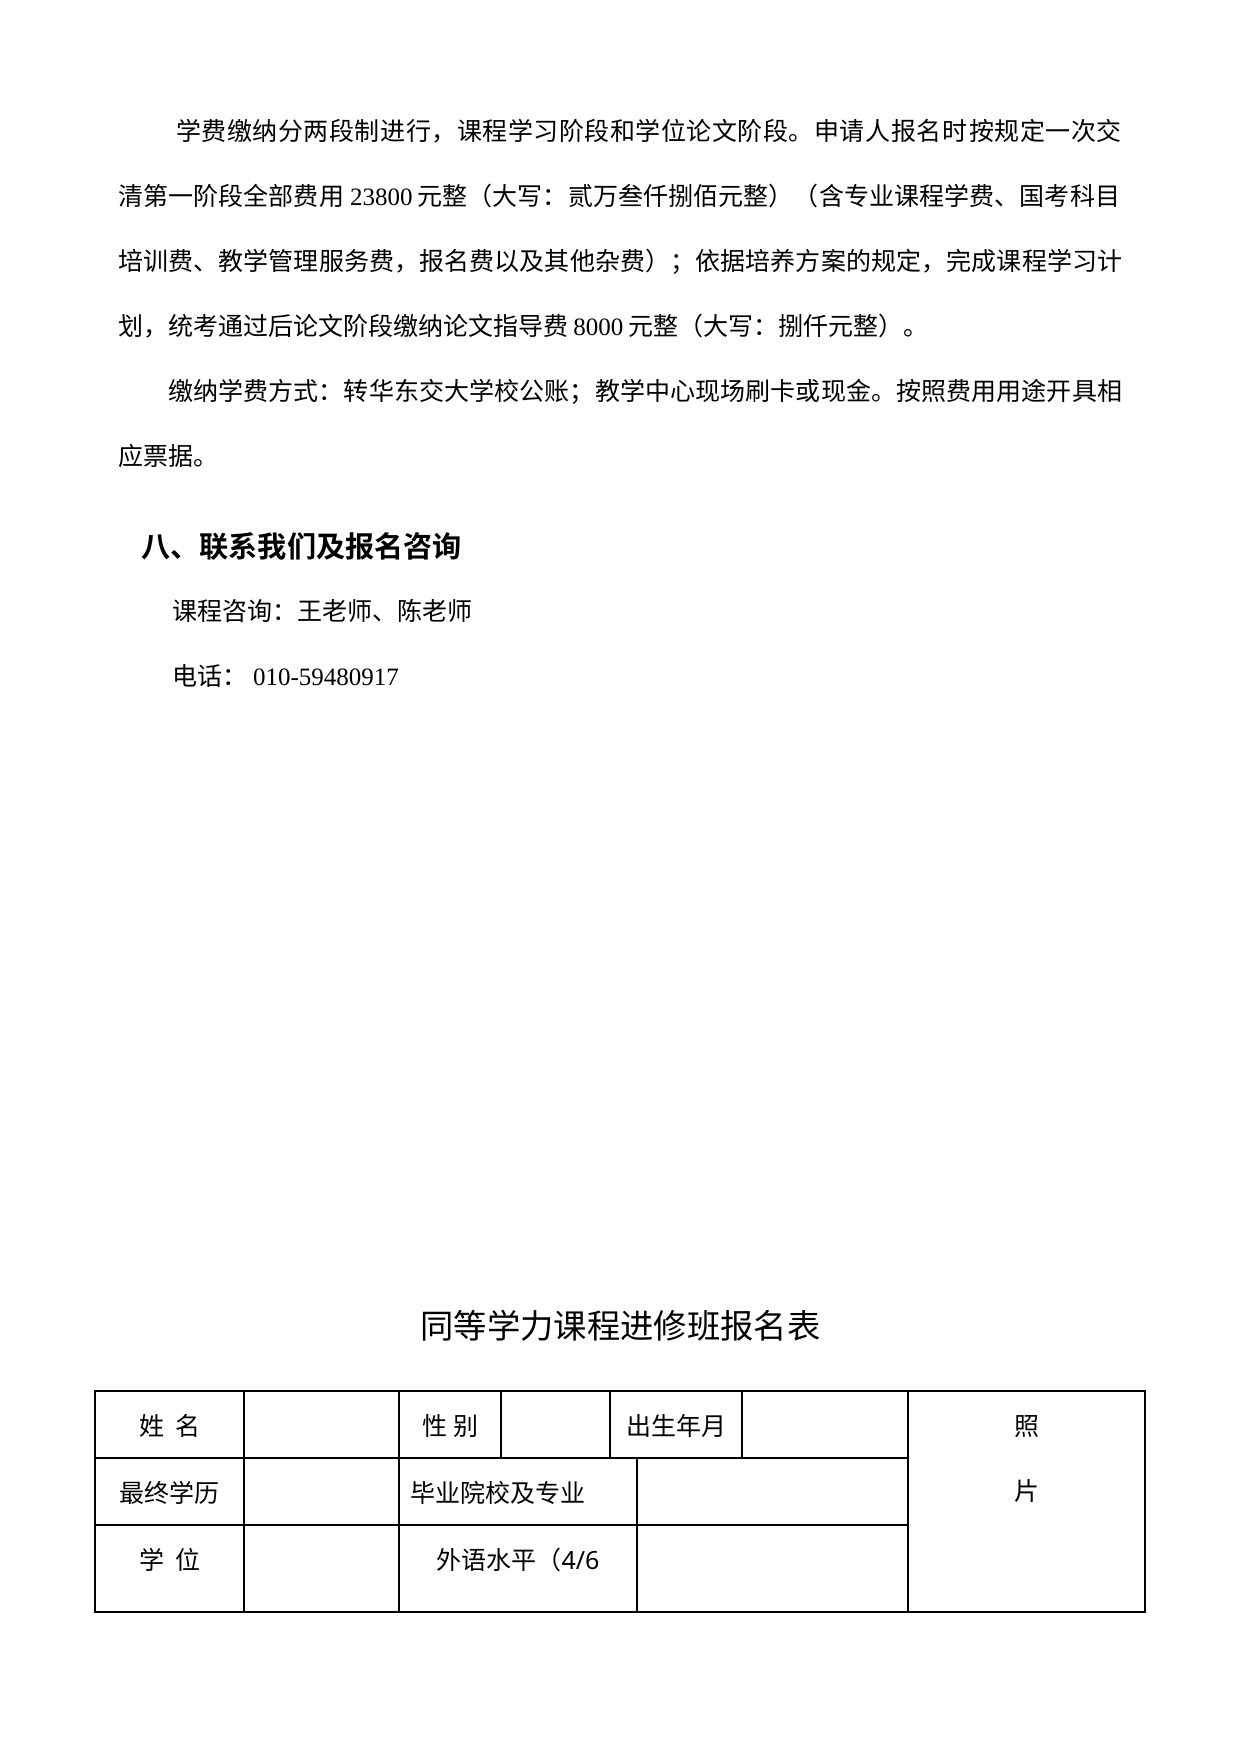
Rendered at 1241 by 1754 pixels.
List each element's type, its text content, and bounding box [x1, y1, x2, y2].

table_header [245, 1392, 398, 1457]
table_header 照 片 [909, 1392, 1144, 1611]
text 同等学力课程进修班报名表 [118, 1292, 1122, 1357]
table_cell [245, 1459, 398, 1524]
text 缴纳学费方式：转华东交大学校公账；教学中心现场刷卡或现金。按照费用用途开具相应票据。 [118, 357, 1122, 487]
table_cell 外语水平（4/6级） [400, 1526, 636, 1611]
text 电话： 010-59480917 [118, 642, 1122, 707]
table_header [743, 1392, 907, 1457]
table_header 姓 名 [96, 1392, 243, 1457]
table_cell 毕业院校及专业 [400, 1459, 636, 1524]
table_cell [245, 1526, 398, 1611]
table_cell 最终学历 [96, 1459, 243, 1524]
text 学费缴纳分两段制进行，课程学习阶段和学位论文阶段。申请人报名时按规定一次交清第一阶段全部费用23800元整（大写：贰万叁仟捌佰元整）（含专业课程学费、国考科目培训费、教学管理服务费，报名费以及其他杂费）；依据培养方案的规定，完成课程学习计划，统考通过后论文阶段缴纳论文指导费8000元整（大写：捌仟元整）。 [118, 97, 1122, 357]
table_header 出生年月 [611, 1392, 741, 1457]
table_cell 学 位 [96, 1526, 243, 1611]
table_header [502, 1392, 609, 1457]
text 课程咨询：王老师、陈老师 [118, 577, 1122, 642]
text 八、联系我们及报名咨询 [118, 512, 1122, 577]
table_header 性 别 [400, 1392, 500, 1457]
table_cell [638, 1459, 907, 1524]
table_cell [638, 1526, 907, 1611]
